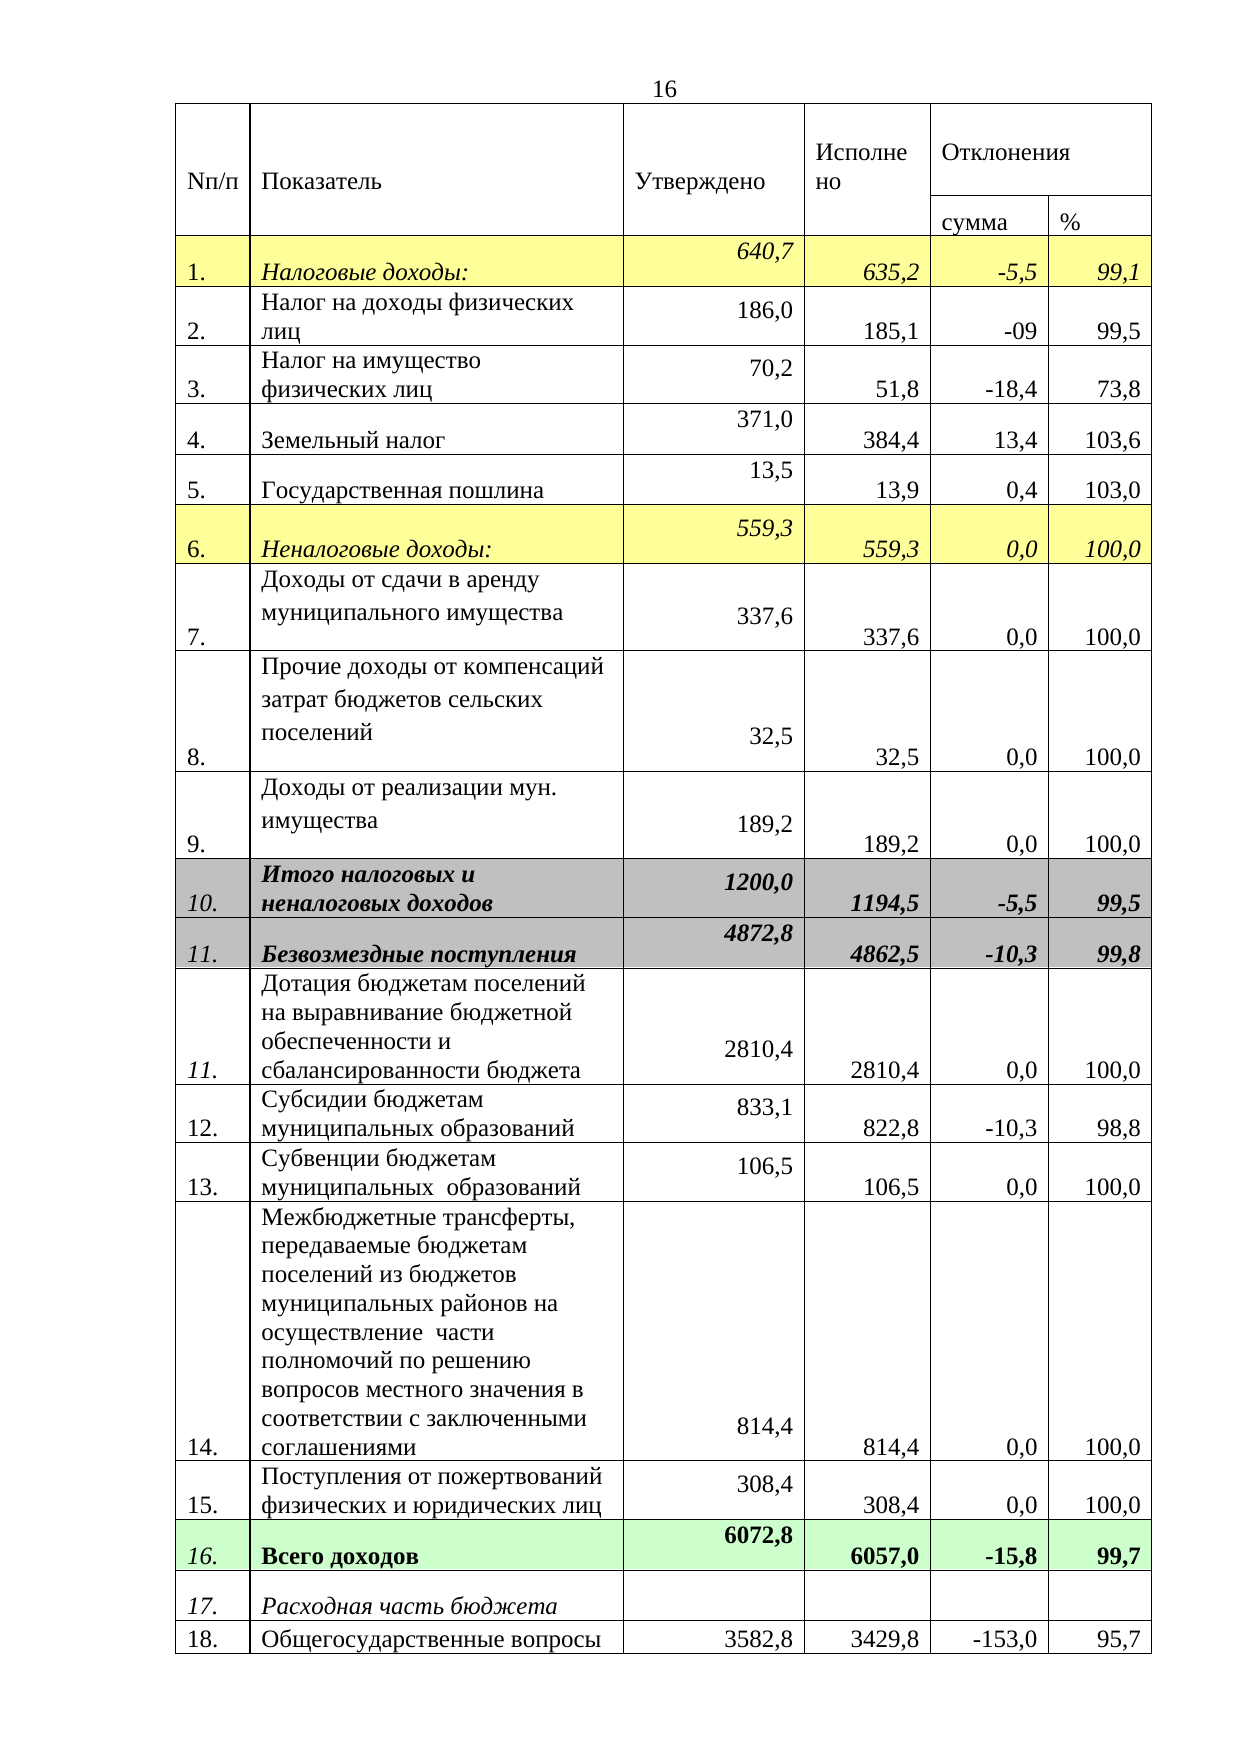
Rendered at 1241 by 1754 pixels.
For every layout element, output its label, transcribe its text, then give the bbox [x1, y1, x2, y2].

table_cell 10. [176, 859, 249, 917]
table_cell сумма [931, 196, 1048, 235]
table_cell 833,1 [624, 1085, 804, 1142]
table_cell -153,0 [931, 1621, 1048, 1653]
table_cell Земельный налог [251, 404, 623, 454]
table_cell 100,0 [1049, 1143, 1151, 1201]
table_cell Показатель [251, 104, 623, 195]
table_cell [1049, 1571, 1151, 1620]
table_cell Налоговые доходы: [251, 236, 623, 286]
table_cell 73,8 [1049, 346, 1151, 403]
table_cell 17. [176, 1571, 249, 1620]
table_cell 11. [176, 918, 249, 967]
table_cell 98,8 [1049, 1085, 1151, 1142]
table_cell 16. [176, 1520, 249, 1569]
table_cell 814,4 [624, 1202, 804, 1460]
table_cell 100,0 [1049, 969, 1151, 1083]
table_cell 70,2 [624, 346, 804, 403]
table_cell 100,0 [1049, 564, 1151, 650]
table_cell 371,0 [624, 404, 804, 454]
table_cell 18. [176, 1621, 249, 1653]
table_cell 99,5 [1049, 859, 1151, 917]
table_cell 1194,5 [805, 859, 930, 917]
table_cell Субсидии бюджетам муниципальных образований [251, 1085, 623, 1142]
table_cell 6072,8 [624, 1520, 804, 1569]
table_cell 13,5 [624, 455, 804, 504]
table_cell 4862,5 [805, 918, 930, 967]
table_cell 0,0 [931, 505, 1048, 563]
table_cell 337,6 [624, 564, 804, 650]
table_cell 9. [176, 772, 249, 858]
table_cell 0,0 [931, 1202, 1048, 1460]
table_cell 0,4 [931, 455, 1048, 504]
table_cell 100,0 [1049, 772, 1151, 858]
table_cell Безвозмездные поступления [251, 918, 623, 967]
table_cell 106,5 [624, 1143, 804, 1201]
table_cell Отклонения [931, 104, 1151, 195]
table_cell % [1049, 196, 1151, 235]
table_cell 13,9 [805, 455, 930, 504]
table_cell 15. [176, 1461, 249, 1519]
table_cell 13. [176, 1143, 249, 1201]
table_cell 337,6 [805, 564, 930, 650]
table_cell 1200,0 [624, 859, 804, 917]
table_cell 99,1 [1049, 236, 1151, 286]
table_cell 11. [176, 969, 249, 1083]
table_cell Итого налоговых и неналоговых доходов [251, 859, 623, 917]
table_cell 2810,4 [624, 969, 804, 1083]
table_cell -18,4 [931, 346, 1048, 403]
table_cell Неналоговые доходы: [251, 505, 623, 563]
table_cell 308,4 [805, 1461, 930, 1519]
table_cell 95,7 [1049, 1621, 1151, 1653]
table_cell 0,0 [931, 772, 1048, 858]
table_cell 6. [176, 505, 249, 563]
table_cell 0,0 [931, 651, 1048, 771]
table_cell 106,5 [805, 1143, 930, 1201]
table_cell 100,0 [1049, 1202, 1151, 1460]
table_cell Доходы от реализации мун. имущества [251, 772, 623, 858]
table_cell 100,0 [1049, 651, 1151, 771]
table_cell 0,0 [931, 1461, 1048, 1519]
table_cell 185,1 [805, 287, 930, 344]
table_cell 4. [176, 404, 249, 454]
table_cell -09 [931, 287, 1048, 344]
table_cell Субвенции бюджетам муниципальных образований [251, 1143, 623, 1201]
table_cell 1. [176, 236, 249, 286]
table_cell 99,5 [1049, 287, 1151, 344]
table_cell -5,5 [931, 859, 1048, 917]
table_cell [176, 195, 249, 235]
table_cell [251, 195, 623, 235]
table_cell Расходная часть бюджета [251, 1571, 623, 1620]
table_cell 100,0 [1049, 1461, 1151, 1519]
table_cell 99,8 [1049, 918, 1151, 967]
table_cell 186,0 [624, 287, 804, 344]
table_cell 12. [176, 1085, 249, 1142]
table_cell 4872,8 [624, 918, 804, 967]
table_cell 3582,8 [624, 1621, 804, 1653]
table_cell Доходы от сдачи в аренду муниципального имущества [251, 564, 623, 650]
table_cell 814,4 [805, 1202, 930, 1460]
table_cell Государственная пошлина [251, 455, 623, 504]
table_cell 5. [176, 455, 249, 504]
table_cell Общегосударственные вопросы [251, 1621, 623, 1653]
table_cell 189,2 [805, 772, 930, 858]
table_cell 103,6 [1049, 404, 1151, 454]
table_cell 189,2 [624, 772, 804, 858]
table_cell Межбюджетные трансферты, передаваемые бюджетам поселений из бюджетов муниципальных районов на осуществление части полномочий по решению вопросов местного значения в соответствии с заключенными соглашениями [251, 1202, 623, 1460]
table_cell 384,4 [805, 404, 930, 454]
table_cell [624, 195, 804, 235]
table_cell 32,5 [805, 651, 930, 771]
table_cell 6057,0 [805, 1520, 930, 1569]
table_cell 0,0 [931, 1143, 1048, 1201]
table_cell Утверждено [624, 104, 804, 195]
table_cell 640,7 [624, 236, 804, 286]
table_cell 822,8 [805, 1085, 930, 1142]
table_cell 3429,8 [805, 1621, 930, 1653]
table_cell 559,3 [805, 505, 930, 563]
table_cell -10,3 [931, 1085, 1048, 1142]
table_cell -15,8 [931, 1520, 1048, 1569]
table_cell Всего доходов [251, 1520, 623, 1569]
table_cell 32,5 [624, 651, 804, 771]
table_cell 103,0 [1049, 455, 1151, 504]
table_cell -10,3 [931, 918, 1048, 967]
table_cell 3. [176, 346, 249, 403]
table_cell Налог на доходы физических лиц [251, 287, 623, 344]
table_cell 8. [176, 651, 249, 771]
table_cell 308,4 [624, 1461, 804, 1519]
table_cell Исполнено [805, 104, 930, 195]
table_cell 99,7 [1049, 1520, 1151, 1569]
table_cell 2. [176, 287, 249, 344]
table_cell Nп/п [176, 104, 249, 195]
table_cell Дотация бюджетам поселений на выравнивание бюджетной обеспеченности и сбалансированности бюджета [251, 969, 623, 1083]
table_cell -5,5 [931, 236, 1048, 286]
table_cell Поступления от пожертвований физических и юридических лиц [251, 1461, 623, 1519]
table_cell 559,3 [624, 505, 804, 563]
table_cell [805, 1571, 930, 1620]
table_cell 0,0 [931, 564, 1048, 650]
table_cell 0,0 [931, 969, 1048, 1083]
table_cell 2810,4 [805, 969, 930, 1083]
table_cell 100,0 [1049, 505, 1151, 563]
table_cell 13,4 [931, 404, 1048, 454]
table_cell 7. [176, 564, 249, 650]
table_cell [624, 1571, 804, 1620]
table_cell [931, 1571, 1048, 1620]
table_cell 14. [176, 1202, 249, 1460]
table_cell [805, 195, 930, 235]
table_cell Налог на имущество физических лиц [251, 346, 623, 403]
table_cell 635,2 [805, 236, 930, 286]
table_cell 51,8 [805, 346, 930, 403]
table_cell Прочие доходы от компенсаций затрат бюджетов сельских поселений [251, 651, 623, 771]
